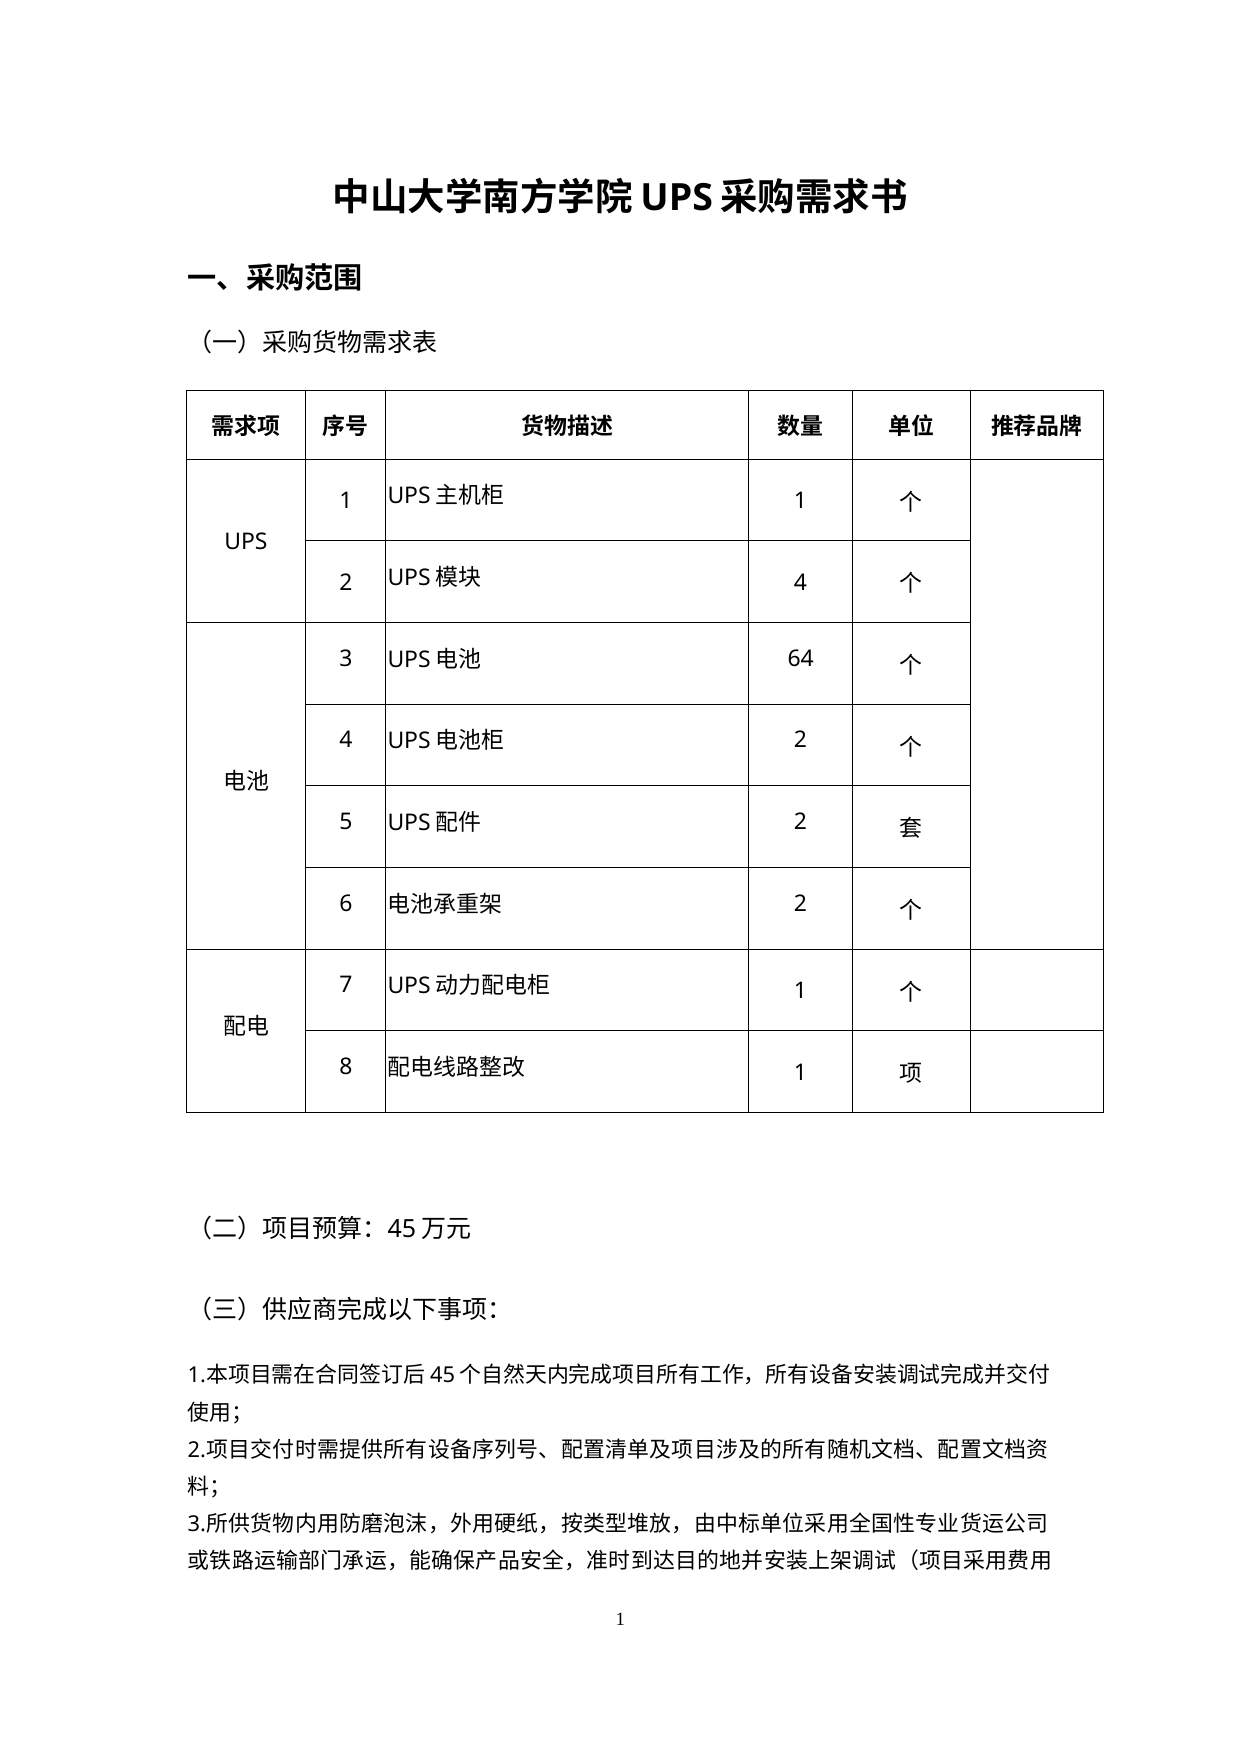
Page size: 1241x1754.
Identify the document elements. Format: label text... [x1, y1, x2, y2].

table_cell 个 [853, 950, 970, 1030]
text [187, 1506, 1053, 1576]
table_cell 1 [749, 1031, 852, 1112]
table_cell UPS [187, 460, 305, 622]
text 2.项目交付时需提供所有设备序列号、配置清单及项目涉及的所有随机文档、配置文档资料； [187, 1431, 1053, 1501]
table_cell 6 [306, 868, 385, 949]
table_header 推荐品牌 [971, 391, 1103, 459]
table_cell [971, 1031, 1103, 1112]
table_cell 个 [853, 705, 970, 785]
table_cell UPS动力配电柜 [386, 950, 748, 1030]
table_cell 7 [306, 950, 385, 1030]
table_cell 1 [749, 950, 852, 1030]
table_cell UPS配件 [386, 786, 748, 867]
table_cell 1 [749, 460, 852, 540]
text （三）供应商完成以下事项： [187, 1276, 1053, 1341]
table_cell 个 [853, 541, 970, 622]
table_cell 64 [749, 623, 852, 704]
table_cell UPS模块 [386, 541, 748, 622]
table_cell 3 [306, 623, 385, 704]
text 中山大学南方学院UPS采购需求书 [187, 162, 1053, 227]
table_cell 1 [306, 460, 385, 540]
text 1.本项目需在合同签订后45个自然天内完成项目所有工作，所有设备安装调试完成并交付使用； [187, 1357, 1053, 1427]
table_cell 2 [306, 541, 385, 622]
table_cell 个 [853, 460, 970, 540]
table_header 单位 [853, 391, 970, 459]
table_cell UPS电池 [386, 623, 748, 704]
text （一）采购货物需求表 [187, 308, 1053, 373]
table_cell UPS主机柜 [386, 460, 748, 540]
table_cell 4 [749, 541, 852, 622]
table_header 需求项 [187, 391, 305, 459]
table_cell [971, 460, 1103, 949]
table_cell 2 [749, 705, 852, 785]
text （二）项目预算：45万元 [187, 1194, 1053, 1259]
table_header 数量 [749, 391, 852, 459]
table_cell 电池承重架 [386, 868, 748, 949]
text 一、采购范围 [187, 243, 1053, 308]
table_cell 2 [749, 786, 852, 867]
table_cell 个 [853, 868, 970, 949]
table_cell 配电 [187, 950, 305, 1112]
table_cell 个 [853, 623, 970, 704]
table_header 序号 [306, 391, 385, 459]
table_cell 2 [749, 868, 852, 949]
table_cell 配电线路整改 [386, 1031, 748, 1112]
table_header 货物描述 [386, 391, 748, 459]
table_cell [971, 950, 1103, 1030]
table_cell 电池 [187, 623, 305, 949]
table_cell 4 [306, 705, 385, 785]
table_cell 项 [853, 1031, 970, 1112]
table_cell 5 [306, 786, 385, 867]
table_cell UPS电池柜 [386, 705, 748, 785]
table_cell 8 [306, 1031, 385, 1112]
table_cell 套 [853, 786, 970, 867]
